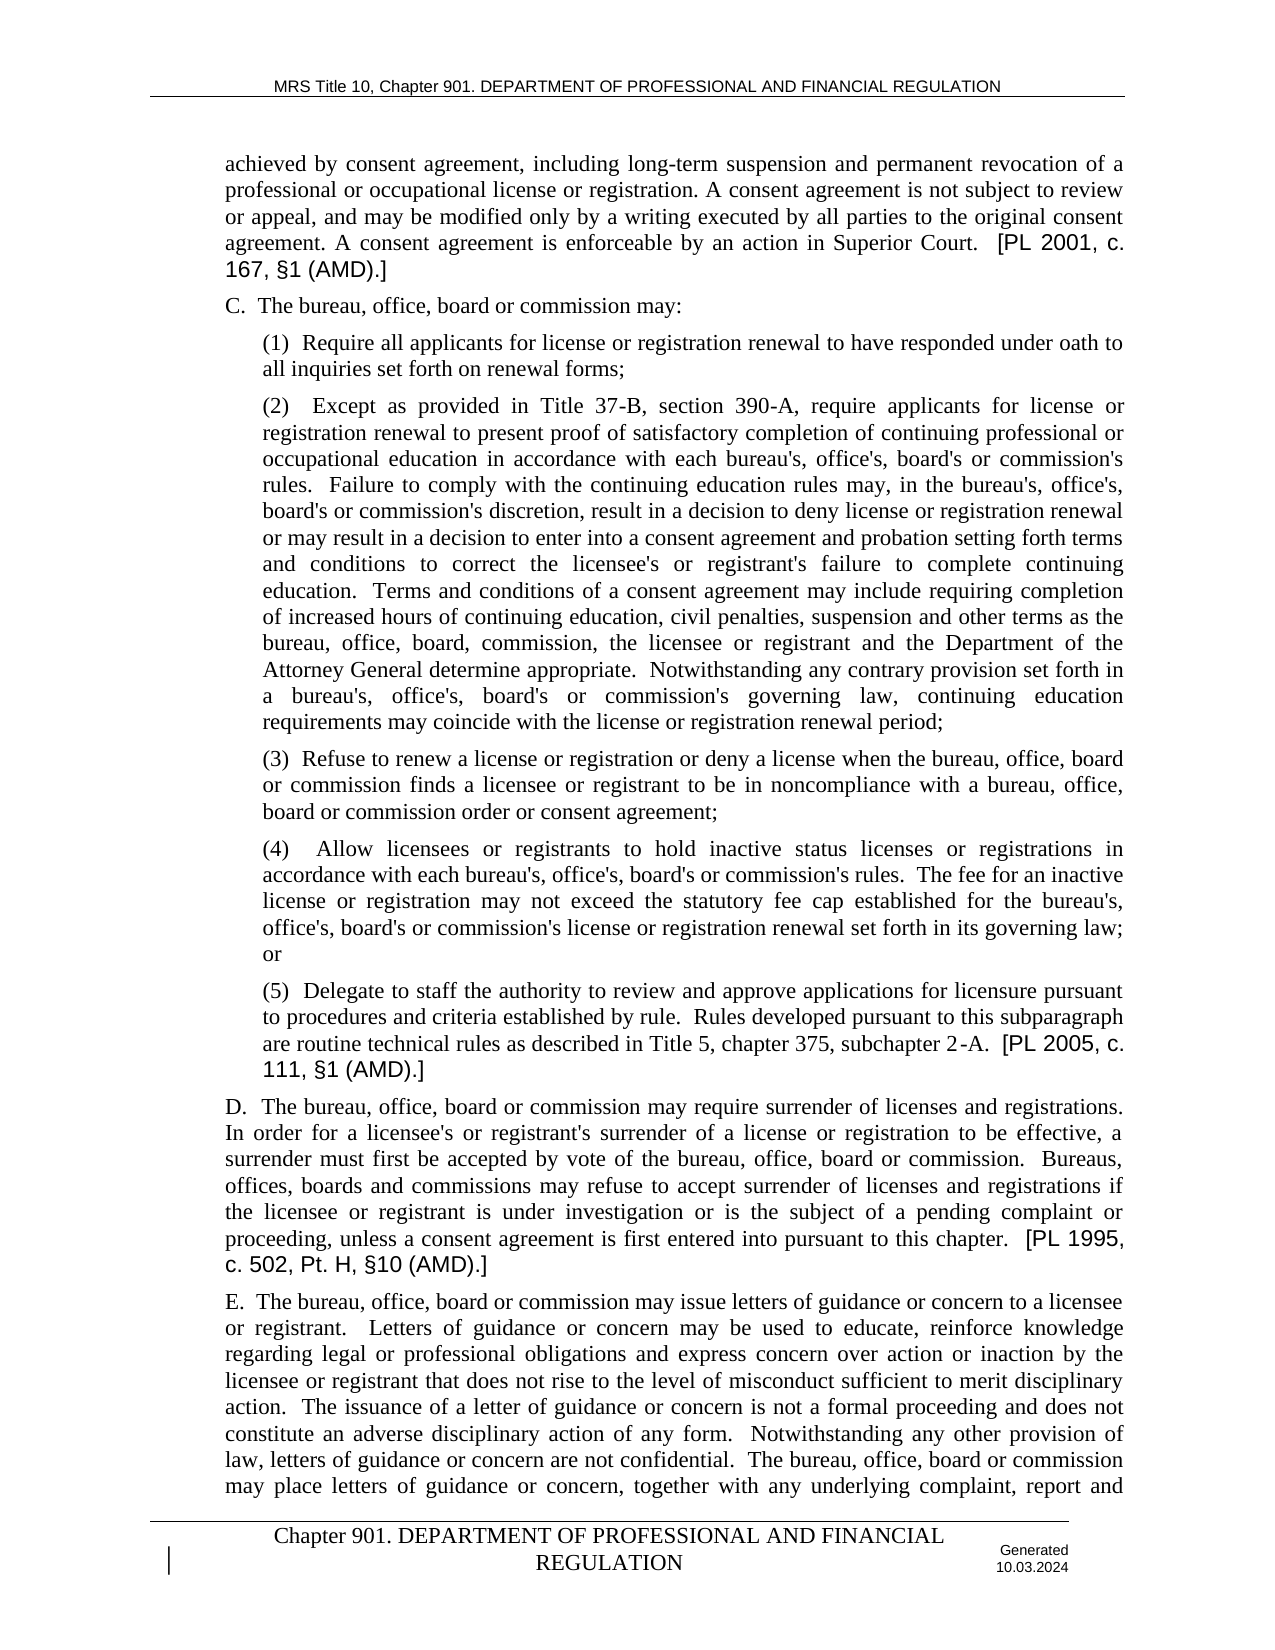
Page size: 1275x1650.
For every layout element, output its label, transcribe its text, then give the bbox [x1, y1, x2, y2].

text (5) Delegate to staff the authority to review and approve applications for licensure pursuant to procedures and criteria established by rule. Rules developed pursuant to this subparagraph are routine technical rules as described in Title 5, chapter 375, subchapter 2‑A. [PL 2005, c. 111, §1 (AMD).] [262, 977, 1125, 1082]
text (1) Require all applicants for license or registration renewal to have responded under oath to all inquiries set forth on renewal forms; [262, 329, 1125, 382]
text (4) Allow licensees or registrants to hold inactive status licenses or registrations in accordance with each bureau's, office's, board's or commission's rules. The fee for an inactive license or registration may not exceed the statutory fee cap established for the bureau's, office's, board's or commission's license or registration renewal set forth in its governing law; or [262, 835, 1125, 966]
text C. The bureau, office, board or commission may: [225, 292, 1125, 319]
text D. The bureau, office, board or commission may require surrender of licenses and registrations. In order for a licensee's or registrant's surrender of a license or registration to be effective, a surrender must first be accepted by vote of the bureau, office, board or commission. Bureaus, offices, boards and commissions may refuse to accept surrender of licenses and registrations if the licensee or registrant is under investigation or is the subject of a pending complaint or proceeding, unless a consent agreement is first entered into pursuant to this chapter. [PL 1995, c. 502, Pt. H, §10 (AMD).] [225, 1093, 1125, 1277]
text (2) Except as provided in Title 37‑B, section 390‑A, require applicants for license or registration renewal to present proof of satisfactory completion of continuing professional or occupational education in accordance with each bureau's, office's, board's or commission's rules. Failure to comply with the continuing education rules may, in the bureau's, office's, board's or commission's discretion, result in a decision to deny license or registration renewal or may result in a decision to enter into a consent agreement and probation setting forth terms and conditions to correct the licensee's or registrant's failure to complete continuing education. Terms and conditions of a consent agreement may include requiring completion of increased hours of continuing education, civil penalties, suspension and other terms as the bureau, office, board, commission, the licensee or registrant and the Department of the Attorney General determine appropriate. Notwithstanding any contrary provision set forth in a bureau's, office's, board's or commission's governing law, continuing education requirements may coincide with the license or registration renewal period; [262, 392, 1125, 735]
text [225, 1288, 1125, 1499]
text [225, 150, 1125, 282]
text (3) Refuse to renew a license or registration or deny a license when the bureau, office, board or commission finds a licensee or registrant to be in noncompliance with a bureau, office, board or commission order or consent agreement; [262, 745, 1125, 824]
